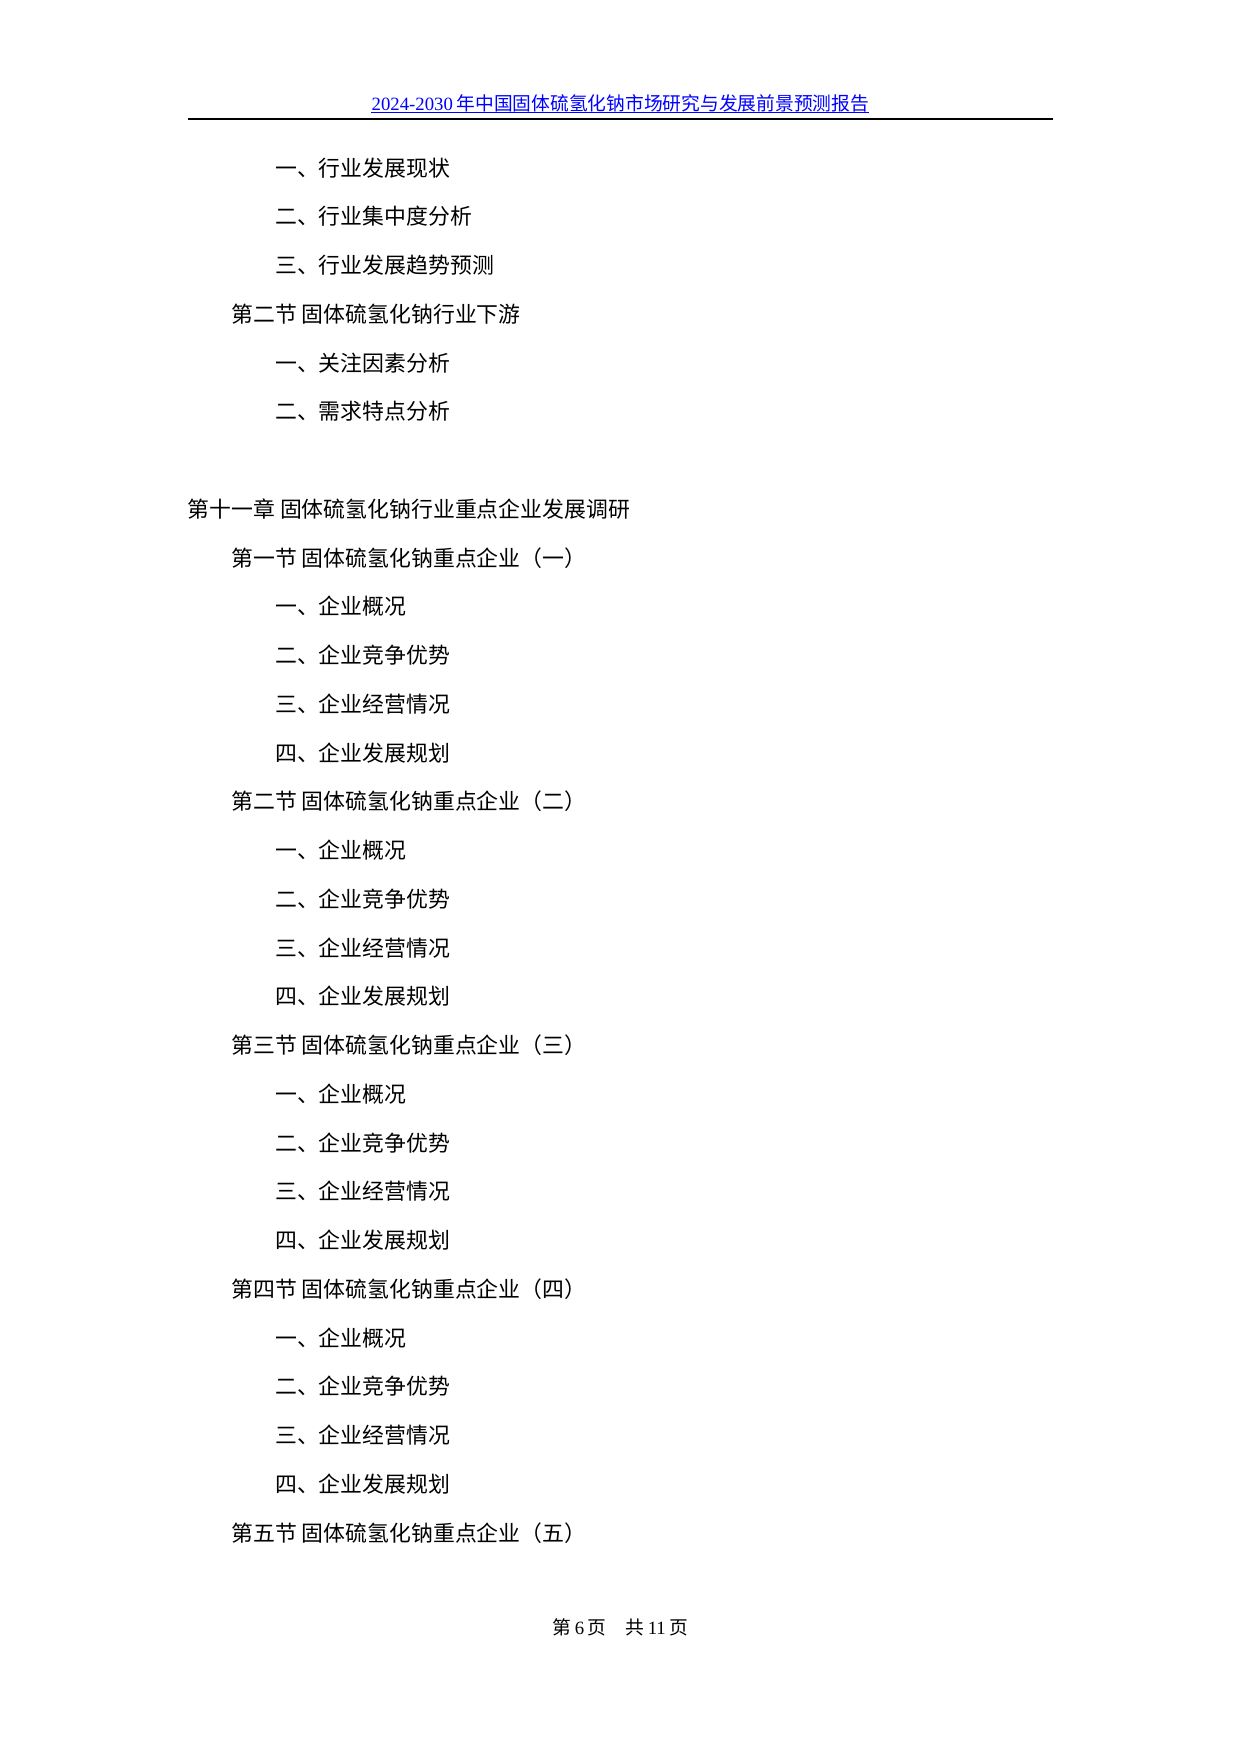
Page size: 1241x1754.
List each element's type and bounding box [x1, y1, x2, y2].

text [187, 150, 1053, 1548]
